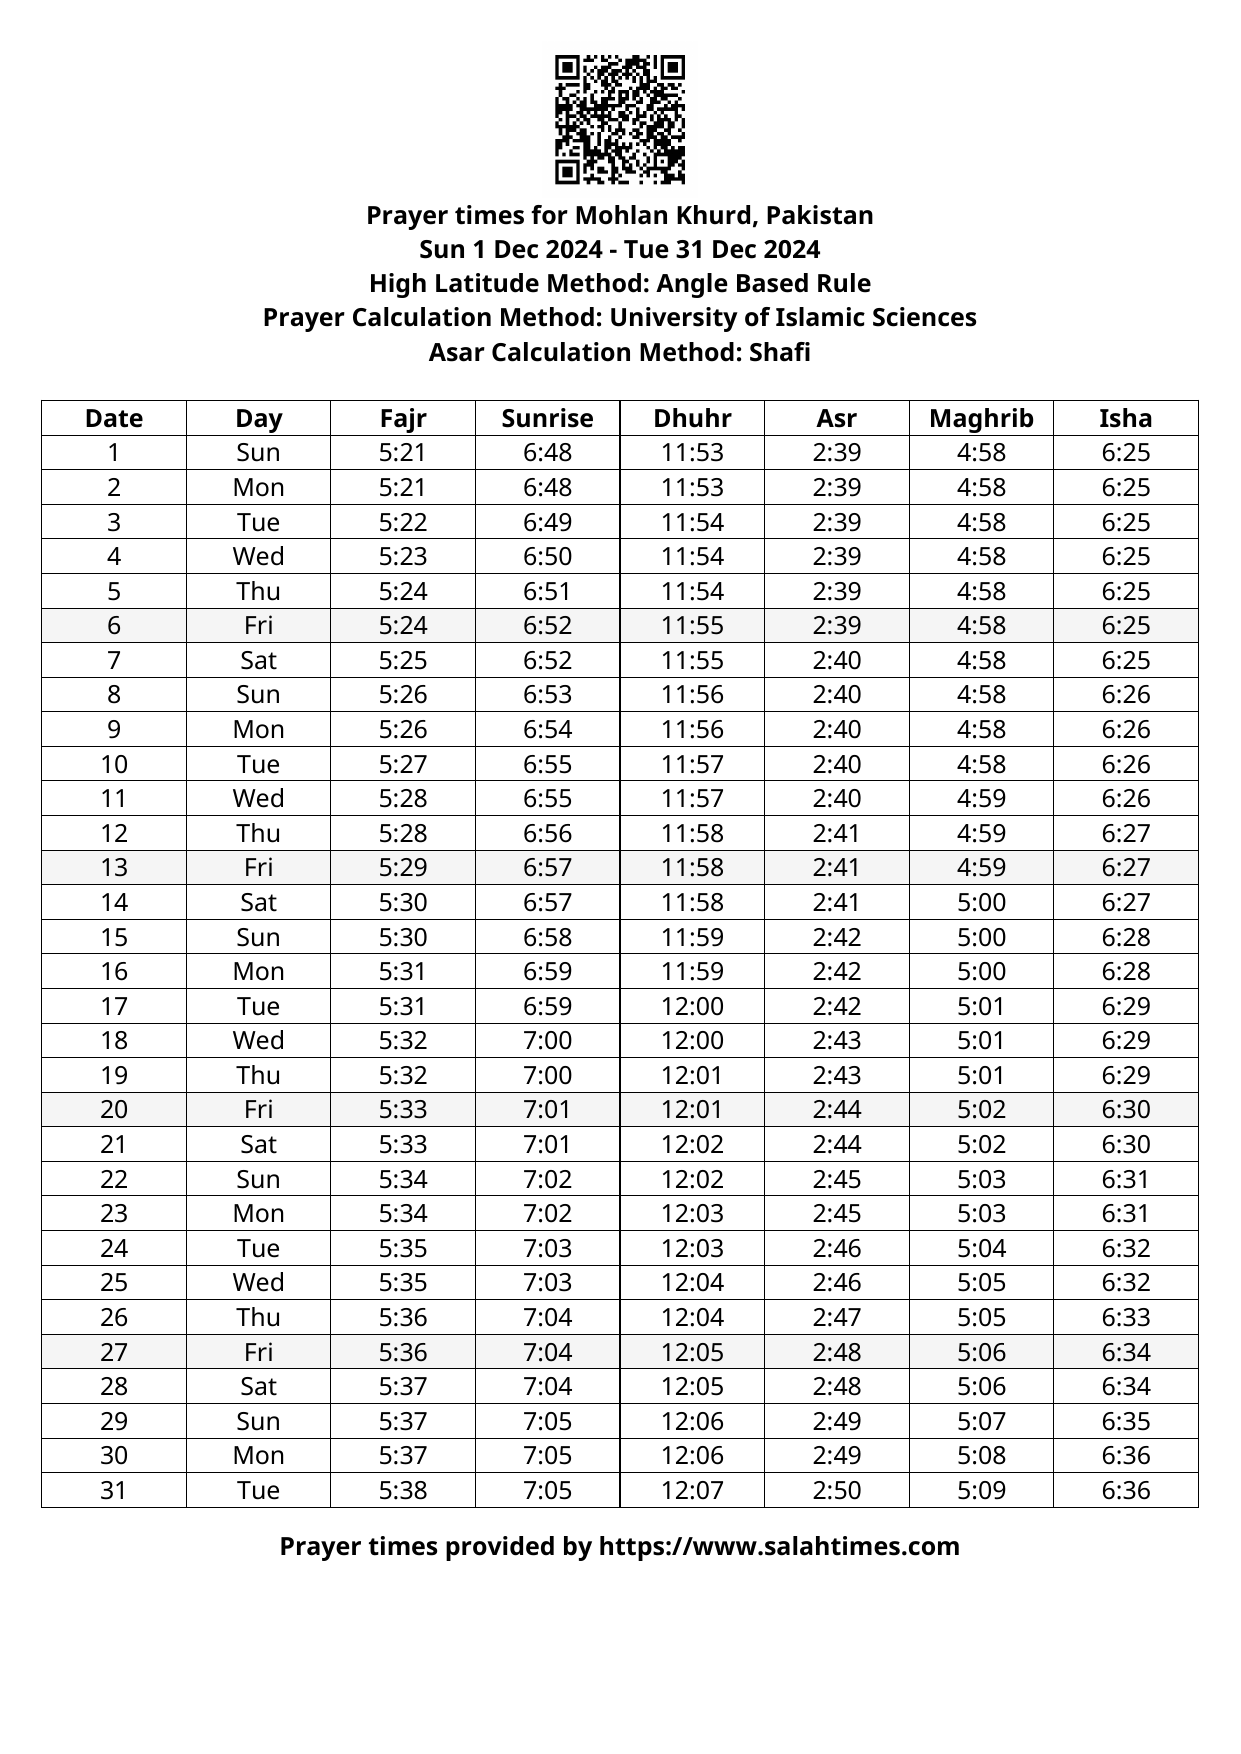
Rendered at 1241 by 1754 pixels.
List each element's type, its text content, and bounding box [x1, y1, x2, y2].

table_cell Wed [187, 1266, 330, 1299]
table_cell 12:03 [621, 1231, 764, 1264]
table_cell 5:22 [331, 505, 475, 538]
table_cell 9 [42, 712, 186, 746]
table_cell Mon [187, 1439, 330, 1472]
table_cell 5:32 [331, 1024, 475, 1057]
table_cell 12:02 [621, 1162, 764, 1195]
table_cell 5:02 [910, 1127, 1053, 1161]
table_cell 6:52 [476, 643, 619, 677]
table_cell 2:49 [765, 1439, 909, 1472]
table_cell 6:33 [1054, 1300, 1198, 1334]
table_cell 5:04 [910, 1231, 1053, 1264]
table_cell Tue [187, 505, 330, 538]
table_cell 11:54 [621, 539, 764, 573]
table_cell 2:39 [765, 505, 909, 538]
table_cell Tue [187, 989, 330, 1022]
table_cell 21 [42, 1127, 186, 1161]
table_cell 7:04 [476, 1369, 619, 1403]
table_cell 12:04 [621, 1266, 764, 1299]
table_header Day [187, 401, 330, 434]
table_cell Mon [187, 712, 330, 746]
table_cell 30 [42, 1439, 186, 1472]
table_cell 5:00 [910, 920, 1053, 953]
table_cell 2:42 [765, 989, 909, 1022]
table_cell 11:55 [621, 643, 764, 677]
table_cell 5 [42, 574, 186, 607]
table_cell 28 [42, 1369, 186, 1403]
table_cell 6:29 [1054, 989, 1198, 1022]
table_cell 11:58 [621, 851, 764, 884]
table_cell 6:26 [1054, 678, 1198, 711]
table_cell 6:27 [1054, 851, 1198, 884]
table_cell 4:58 [910, 609, 1053, 642]
table_cell 7:04 [476, 1300, 619, 1334]
table_cell 2:40 [765, 643, 909, 677]
text Prayer Calculation Method: University of Islamic Sciences [42, 300, 1198, 334]
table_cell 7:02 [476, 1162, 619, 1195]
table_cell 6:28 [1054, 920, 1198, 953]
table_cell 6:50 [476, 539, 619, 573]
table_cell 2:41 [765, 816, 909, 849]
table_cell 5:36 [331, 1300, 475, 1334]
table_cell 5:35 [331, 1231, 475, 1264]
table_cell 6:57 [476, 851, 619, 884]
table_cell 6:25 [1054, 436, 1198, 469]
table_cell 7:00 [476, 1058, 619, 1092]
table_cell 6:26 [1054, 747, 1198, 780]
table_cell 5:36 [331, 1335, 475, 1368]
table_cell 2:44 [765, 1093, 909, 1126]
table_cell Fri [187, 851, 330, 884]
table_cell 5:05 [910, 1300, 1053, 1334]
table_cell 5:35 [331, 1266, 475, 1299]
table_cell 5:03 [910, 1196, 1053, 1230]
table_cell 2:44 [765, 1127, 909, 1161]
table_cell Mon [187, 1196, 330, 1230]
table_cell 2:40 [765, 678, 909, 711]
table_cell 6 [42, 609, 186, 642]
table_cell 12:06 [621, 1404, 764, 1437]
table_cell 7:05 [476, 1404, 619, 1437]
table_cell 5:37 [331, 1369, 475, 1403]
table_cell 12:06 [621, 1439, 764, 1472]
table_cell 2:41 [765, 851, 909, 884]
table_cell 5:03 [910, 1162, 1053, 1195]
table_cell 6:26 [1054, 712, 1198, 746]
table_cell Sat [187, 1127, 330, 1161]
table_cell 5:29 [331, 851, 475, 884]
table_cell Sun [187, 920, 330, 953]
table_cell 11:57 [621, 781, 764, 815]
table_cell 11:58 [621, 885, 764, 919]
table_cell 5:02 [910, 1093, 1053, 1126]
table_cell 2:47 [765, 1300, 909, 1334]
table_cell 4:58 [910, 712, 1053, 746]
table_cell Tue [187, 747, 330, 780]
table_cell 2:50 [765, 1473, 909, 1507]
table_cell 7:01 [476, 1127, 619, 1161]
table_cell 5:32 [331, 1058, 475, 1092]
table_cell 27 [42, 1335, 186, 1368]
table_cell 6:30 [1054, 1093, 1198, 1126]
table_cell 2:39 [765, 436, 909, 469]
table_cell 4:58 [910, 436, 1053, 469]
table_cell 5:01 [910, 989, 1053, 1022]
table_cell Fri [187, 1335, 330, 1368]
text Sun 1 Dec 2024 - Tue 31 Dec 2024 [42, 232, 1198, 266]
table_cell 6:27 [1054, 885, 1198, 919]
table_cell 18 [42, 1024, 186, 1057]
table_cell 5:09 [910, 1473, 1053, 1507]
table_cell 2:42 [765, 954, 909, 988]
table_cell 2:46 [765, 1266, 909, 1299]
table_cell 5:30 [331, 920, 475, 953]
table_cell 4:59 [910, 781, 1053, 815]
table_cell 7:03 [476, 1266, 619, 1299]
table_cell 11:57 [621, 747, 764, 780]
table_cell 4:59 [910, 816, 1053, 849]
table_cell Fri [187, 609, 330, 642]
table_cell 26 [42, 1300, 186, 1334]
table_cell 5:00 [910, 954, 1053, 988]
table_cell 7:05 [476, 1439, 619, 1472]
table_cell 11:59 [621, 920, 764, 953]
table_header Isha [1054, 401, 1198, 434]
table_cell 16 [42, 954, 186, 988]
table_cell 12:01 [621, 1058, 764, 1092]
table_cell 2:48 [765, 1335, 909, 1368]
table_cell 6:35 [1054, 1404, 1198, 1437]
table_cell 2:45 [765, 1196, 909, 1230]
table_cell 11:56 [621, 712, 764, 746]
table_cell 22 [42, 1162, 186, 1195]
table_cell 5:24 [331, 609, 475, 642]
table_cell 4:58 [910, 643, 1053, 677]
table_cell 6:25 [1054, 470, 1198, 504]
table_cell Wed [187, 1024, 330, 1057]
table_cell 12:03 [621, 1196, 764, 1230]
table_cell 5:37 [331, 1404, 475, 1437]
table_cell Sat [187, 643, 330, 677]
table_cell 15 [42, 920, 186, 953]
table_cell Mon [187, 470, 330, 504]
picture [542, 41, 699, 198]
table_cell 11:54 [621, 574, 764, 607]
table_cell 2:41 [765, 885, 909, 919]
table_cell 6:34 [1054, 1369, 1198, 1403]
table_cell 12:07 [621, 1473, 764, 1507]
table_cell Sun [187, 1162, 330, 1195]
table_cell 6:29 [1054, 1058, 1198, 1092]
table_cell 2:49 [765, 1404, 909, 1437]
table_cell 6:48 [476, 470, 619, 504]
table_cell Sun [187, 678, 330, 711]
table_cell 4:58 [910, 574, 1053, 607]
table_cell 2:42 [765, 920, 909, 953]
table_cell 25 [42, 1266, 186, 1299]
table_cell 2:45 [765, 1162, 909, 1195]
table_cell 6:31 [1054, 1162, 1198, 1195]
table_header Date [42, 401, 186, 434]
table_cell 6:25 [1054, 539, 1198, 573]
table_cell 7:03 [476, 1231, 619, 1264]
table_cell 2:43 [765, 1024, 909, 1057]
table_cell 6:32 [1054, 1266, 1198, 1299]
table_cell Wed [187, 781, 330, 815]
text Asar Calculation Method: Shafi [42, 334, 1198, 368]
table_cell 4 [42, 539, 186, 573]
table_cell 11:54 [621, 505, 764, 538]
table_cell 5:07 [910, 1404, 1053, 1437]
table_cell 6:48 [476, 436, 619, 469]
table_cell 4:59 [910, 851, 1053, 884]
table_cell 5:00 [910, 885, 1053, 919]
table_cell 2:39 [765, 609, 909, 642]
table_cell 5:33 [331, 1127, 475, 1161]
table_cell 6:49 [476, 505, 619, 538]
table_cell 2 [42, 470, 186, 504]
table_cell 6:53 [476, 678, 619, 711]
table_cell 6:29 [1054, 1024, 1198, 1057]
table_cell 11 [42, 781, 186, 815]
table_cell 12:04 [621, 1300, 764, 1334]
table_cell Tue [187, 1231, 330, 1264]
table_cell 2:40 [765, 747, 909, 780]
table_cell 2:39 [765, 574, 909, 607]
table_cell 5:25 [331, 643, 475, 677]
table_cell 12 [42, 816, 186, 849]
table_cell 4:58 [910, 539, 1053, 573]
table_cell Sat [187, 885, 330, 919]
table_cell 5:34 [331, 1196, 475, 1230]
table_cell 6:31 [1054, 1196, 1198, 1230]
table_cell 6:51 [476, 574, 619, 607]
table_cell 6:25 [1054, 643, 1198, 677]
table_cell 5:08 [910, 1439, 1053, 1472]
table_cell 3 [42, 505, 186, 538]
table_cell 12:00 [621, 989, 764, 1022]
table_cell 12:05 [621, 1335, 764, 1368]
table_cell 5:21 [331, 436, 475, 469]
text High Latitude Method: Angle Based Rule [42, 266, 1198, 300]
table_cell 6:55 [476, 747, 619, 780]
table_cell 5:34 [331, 1162, 475, 1195]
table_cell 11:56 [621, 678, 764, 711]
table_cell 5:26 [331, 712, 475, 746]
table_cell 6:28 [1054, 954, 1198, 988]
table_cell 5:05 [910, 1266, 1053, 1299]
table_cell 2:46 [765, 1231, 909, 1264]
table_cell 12:01 [621, 1093, 764, 1126]
table_cell 6:36 [1054, 1473, 1198, 1507]
table_cell 19 [42, 1058, 186, 1092]
table_cell 6:54 [476, 712, 619, 746]
table_cell 7:00 [476, 1024, 619, 1057]
table_cell 5:31 [331, 989, 475, 1022]
table_cell 5:21 [331, 470, 475, 504]
table_cell 6:56 [476, 816, 619, 849]
table_header Fajr [331, 401, 475, 434]
table_cell 2:39 [765, 470, 909, 504]
table_cell 20 [42, 1093, 186, 1126]
table_header Maghrib [910, 401, 1053, 434]
table_cell 11:55 [621, 609, 764, 642]
table_header Sunrise [476, 401, 619, 434]
table_cell 6:59 [476, 954, 619, 988]
table_header Dhuhr [621, 401, 764, 434]
table_cell 6:55 [476, 781, 619, 815]
table_cell 1 [42, 436, 186, 469]
table_cell 5:26 [331, 678, 475, 711]
table_cell 7 [42, 643, 186, 677]
table_cell Thu [187, 574, 330, 607]
table_cell Mon [187, 954, 330, 988]
table_cell 7:01 [476, 1093, 619, 1126]
table_cell 6:58 [476, 920, 619, 953]
table_cell 5:01 [910, 1058, 1053, 1092]
table_cell Thu [187, 1300, 330, 1334]
table_cell 8 [42, 678, 186, 711]
table_cell 11:53 [621, 436, 764, 469]
table_cell 4:58 [910, 678, 1053, 711]
table_cell 4:58 [910, 747, 1053, 780]
table_cell Sun [187, 436, 330, 469]
table_cell 5:01 [910, 1024, 1053, 1057]
table_cell Fri [187, 1093, 330, 1126]
table_cell Sat [187, 1369, 330, 1403]
table_cell 5:28 [331, 816, 475, 849]
table_cell 6:34 [1054, 1335, 1198, 1368]
table_cell 5:06 [910, 1335, 1053, 1368]
table_cell Thu [187, 816, 330, 849]
table_cell 2:39 [765, 539, 909, 573]
table_cell 5:23 [331, 539, 475, 573]
text Prayer times provided by https://www.salahtimes.com [42, 1528, 1198, 1563]
table_cell 24 [42, 1231, 186, 1264]
table_cell 5:30 [331, 885, 475, 919]
table_cell 2:40 [765, 781, 909, 815]
table_cell Sun [187, 1404, 330, 1437]
table_cell 11:59 [621, 954, 764, 988]
table_cell 6:25 [1054, 609, 1198, 642]
table_cell 6:32 [1054, 1231, 1198, 1264]
table_cell 11:58 [621, 816, 764, 849]
table_cell 5:24 [331, 574, 475, 607]
table_cell 10 [42, 747, 186, 780]
table_cell 6:25 [1054, 505, 1198, 538]
table_cell 5:31 [331, 954, 475, 988]
table_cell 5:27 [331, 747, 475, 780]
table_cell 5:33 [331, 1093, 475, 1126]
table_cell 17 [42, 989, 186, 1022]
table_cell 13 [42, 851, 186, 884]
table_cell Thu [187, 1058, 330, 1092]
table_cell 2:43 [765, 1058, 909, 1092]
table_cell 6:27 [1054, 816, 1198, 849]
table_cell 7:05 [476, 1473, 619, 1507]
table_cell 12:02 [621, 1127, 764, 1161]
table_header Asr [765, 401, 909, 434]
table_cell 2:40 [765, 712, 909, 746]
table_cell 23 [42, 1196, 186, 1230]
text Prayer times for Mohlan Khurd, Pakistan [42, 198, 1198, 232]
table_cell 12:00 [621, 1024, 764, 1057]
table_cell 4:58 [910, 470, 1053, 504]
table_cell 5:06 [910, 1369, 1053, 1403]
table_cell Tue [187, 1473, 330, 1507]
table_cell 6:25 [1054, 574, 1198, 607]
table_cell 2:48 [765, 1369, 909, 1403]
table_cell 14 [42, 885, 186, 919]
table_cell 11:53 [621, 470, 764, 504]
table_cell 6:36 [1054, 1439, 1198, 1472]
table_cell 4:58 [910, 505, 1053, 538]
table_cell 12:05 [621, 1369, 764, 1403]
table_cell 6:52 [476, 609, 619, 642]
table_cell Wed [187, 539, 330, 573]
table_cell 5:37 [331, 1439, 475, 1472]
table_cell 5:28 [331, 781, 475, 815]
table_cell 7:04 [476, 1335, 619, 1368]
table_cell 31 [42, 1473, 186, 1507]
table_cell 5:38 [331, 1473, 475, 1507]
table_cell 7:02 [476, 1196, 619, 1230]
table_cell 6:59 [476, 989, 619, 1022]
table_cell 6:30 [1054, 1127, 1198, 1161]
table_cell 6:57 [476, 885, 619, 919]
table_cell 6:26 [1054, 781, 1198, 815]
table_cell 29 [42, 1404, 186, 1437]
